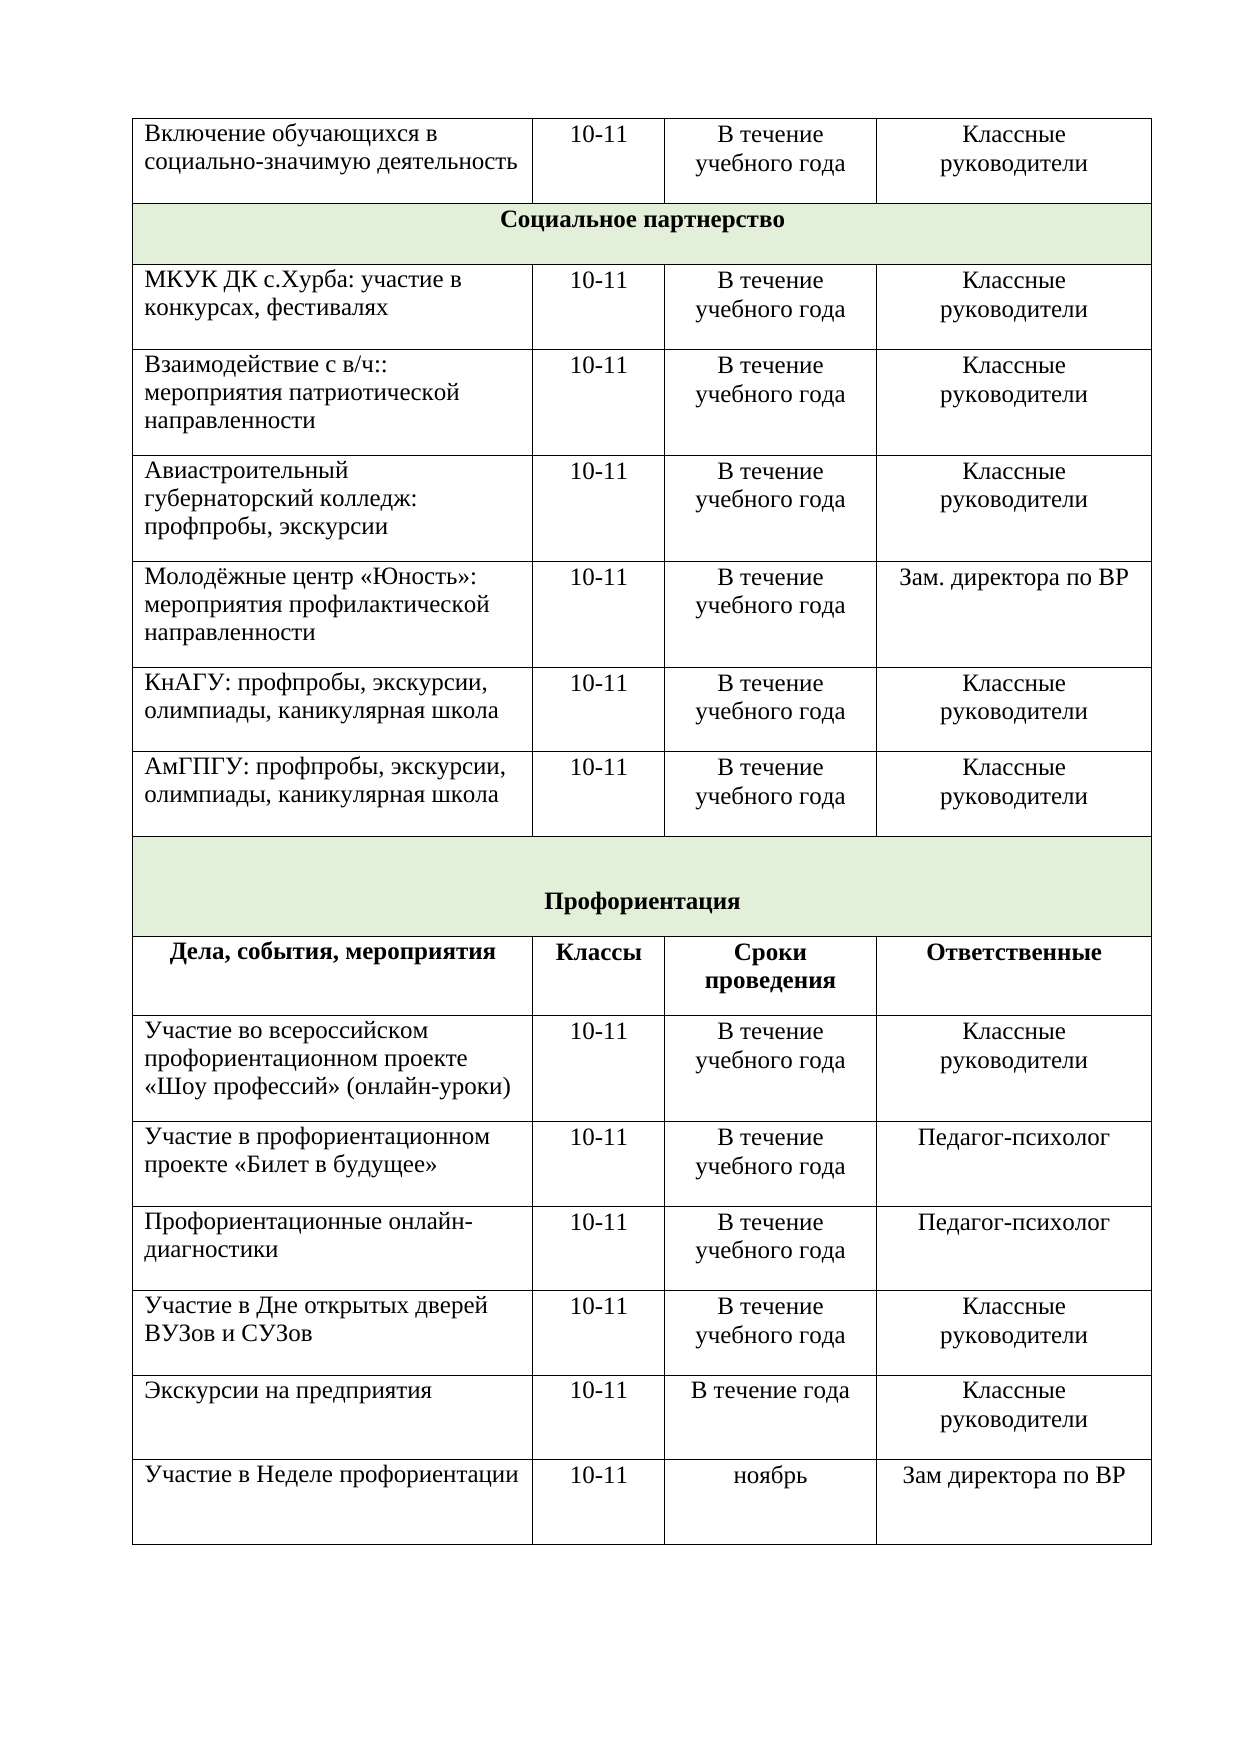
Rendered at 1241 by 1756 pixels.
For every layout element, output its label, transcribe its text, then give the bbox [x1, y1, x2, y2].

table_cell МКУК ДК с.Хурба: участие в конкурсах, фестивалях [133, 265, 532, 349]
table_cell В течение учебного года [665, 265, 876, 349]
table_cell Участие во всероссийском профориентационном проекте «Шоу профессий» (онлайн-уроки) [133, 1016, 532, 1121]
table_cell 10-11 [533, 265, 664, 349]
table_cell Профориентационные онлайн-диагностики [133, 1207, 532, 1290]
table_cell Молодёжные центр «Юность»: мероприятия профилактической направленности [133, 562, 532, 667]
table_cell Дела, события, мероприятия [133, 937, 532, 1015]
table_cell В течение учебного года [665, 1122, 876, 1206]
table_cell В течение учебного года [665, 1016, 876, 1121]
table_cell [877, 119, 1151, 203]
table_cell В течение учебного года [665, 562, 876, 667]
table_cell 10-11 [533, 119, 664, 203]
table_cell Зам. директора по ВР [877, 562, 1151, 667]
table_cell Сроки проведения [665, 937, 876, 1015]
table_cell ноябрь [665, 1460, 876, 1543]
table_cell Классные руководители [877, 456, 1151, 561]
table_cell Классные руководители [877, 752, 1151, 836]
table_cell Профориентация [133, 837, 1151, 936]
table_cell Педагог-психолог [877, 1207, 1151, 1290]
table_cell 10-11 [533, 350, 664, 455]
table_cell Экскурсии на предприятия [133, 1376, 532, 1459]
table_cell Классные руководители [877, 265, 1151, 349]
table_cell 10-11 [533, 668, 664, 751]
table_cell Включение обучающихся в социально-значимую деятельность [133, 119, 532, 203]
table_cell В течение учебного года [665, 668, 876, 751]
table_cell 10-11 [533, 456, 664, 561]
table_cell Участие в профориентационном проекте «Билет в будущее» [133, 1122, 532, 1206]
table_cell В течение учебного года [665, 752, 876, 836]
table_cell Взаимодействие с в/ч:: мероприятия патриотической направленности [133, 350, 532, 455]
table_cell 10-11 [533, 1016, 664, 1121]
table_cell Классные руководители [877, 1376, 1151, 1459]
table_cell В течение учебного года [665, 119, 876, 203]
table_cell 10-11 [533, 1122, 664, 1206]
table_cell 10-11 [533, 1376, 664, 1459]
table_cell Классные руководители [877, 1291, 1151, 1374]
table_cell 10-11 [533, 1207, 664, 1290]
table_cell Социальное партнерство [133, 204, 1151, 264]
table_cell В течение учебного года [665, 1291, 876, 1374]
table_cell Классные руководители [877, 1016, 1151, 1121]
table_cell В течение учебного года [665, 350, 876, 455]
table_cell Участие в Дне открытых дверей ВУЗов и СУЗов [133, 1291, 532, 1374]
table_cell АмГПГУ: профпробы, экскурсии, олимпиады, каникулярная школа [133, 752, 532, 836]
table_cell В течение учебного года [665, 456, 876, 561]
table_cell КнАГУ: профпробы, экскурсии, олимпиады, каникулярная школа [133, 668, 532, 751]
table_cell В течение года [665, 1376, 876, 1459]
table_cell 10-11 [533, 752, 664, 836]
table_cell 10-11 [533, 1460, 664, 1543]
table_cell 10-11 [533, 1291, 664, 1374]
table_cell В течение учебного года [665, 1207, 876, 1290]
table_cell Зам директора по ВР [877, 1460, 1151, 1543]
table_cell Классные руководители [877, 668, 1151, 751]
table_cell Классы [533, 937, 664, 1015]
table_cell Участие в Неделе профориентации [133, 1460, 532, 1543]
table_cell Педагог-психолог [877, 1122, 1151, 1206]
table_cell Ответственные [877, 937, 1151, 1015]
table_cell Классные руководители [877, 350, 1151, 455]
table_cell 10-11 [533, 562, 664, 667]
table_cell Авиастроительный губернаторский колледж: профпробы, экскурсии [133, 456, 532, 561]
